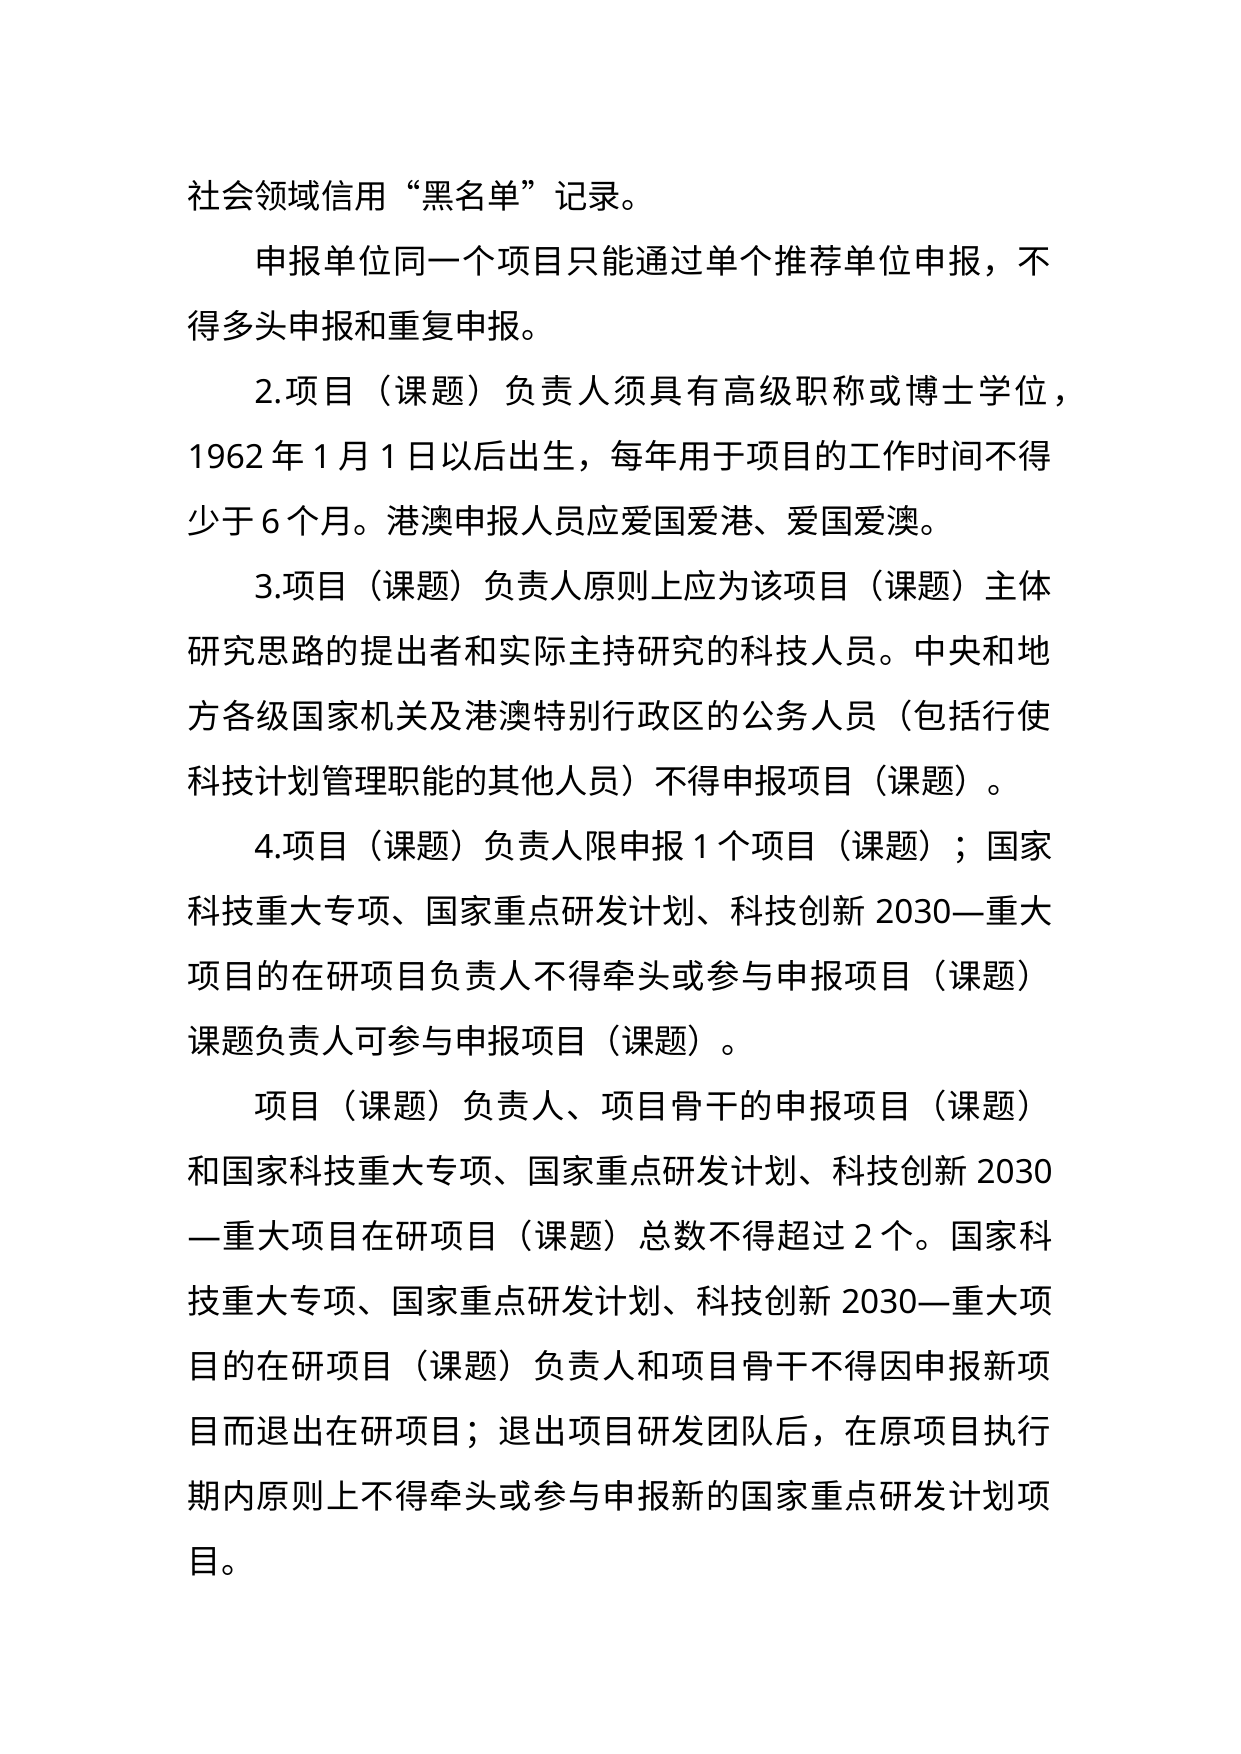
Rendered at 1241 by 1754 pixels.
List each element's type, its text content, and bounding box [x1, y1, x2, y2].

text 3.项目（课题）负责人原则上应为该项目（课题）主体研究思路的提出者和实际主持研究的科技人员。中央和地方各级国家机关及港澳特别行政区的公务人员（包括行使科技计划管理职能的其他人员）不得申报项目（课题）。 [187, 552, 1053, 812]
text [187, 162, 1053, 227]
text 申报单位同一个项目只能通过单个推荐单位申报，不得多头申报和重复申报。 [187, 227, 1053, 357]
text 4.项目（课题）负责人限申报1个项目（课题）；国家科技重大专项、国家重点研发计划、科技创新2030—重大项目的在研项目负责人不得牵头或参与申报项目（课题），课题负责人可参与申报项目（课题）。 [187, 812, 1053, 1072]
text 项目（课题）负责人、项目骨干的申报项目（课题）和国家科技重大专项、国家重点研发计划、科技创新2030—重大项目在研项目（课题）总数不得超过2个。国家科技重大专项、国家重点研发计划、科技创新2030—重大项目的在研项目（课题）负责人和项目骨干不得因申报新项目而退出在研项目；退出项目研发团队后，在原项目执行期内原则上不得牵头或参与申报新的国家重点研发计划项目。 [187, 1072, 1053, 1592]
text 2.项目（课题）负责人须具有高级职称或博士学位，1962年1月1日以后出生，每年用于项目的工作时间不得少于6个月。港澳申报人员应爱国爱港、爱国爱澳。 [187, 357, 1053, 552]
